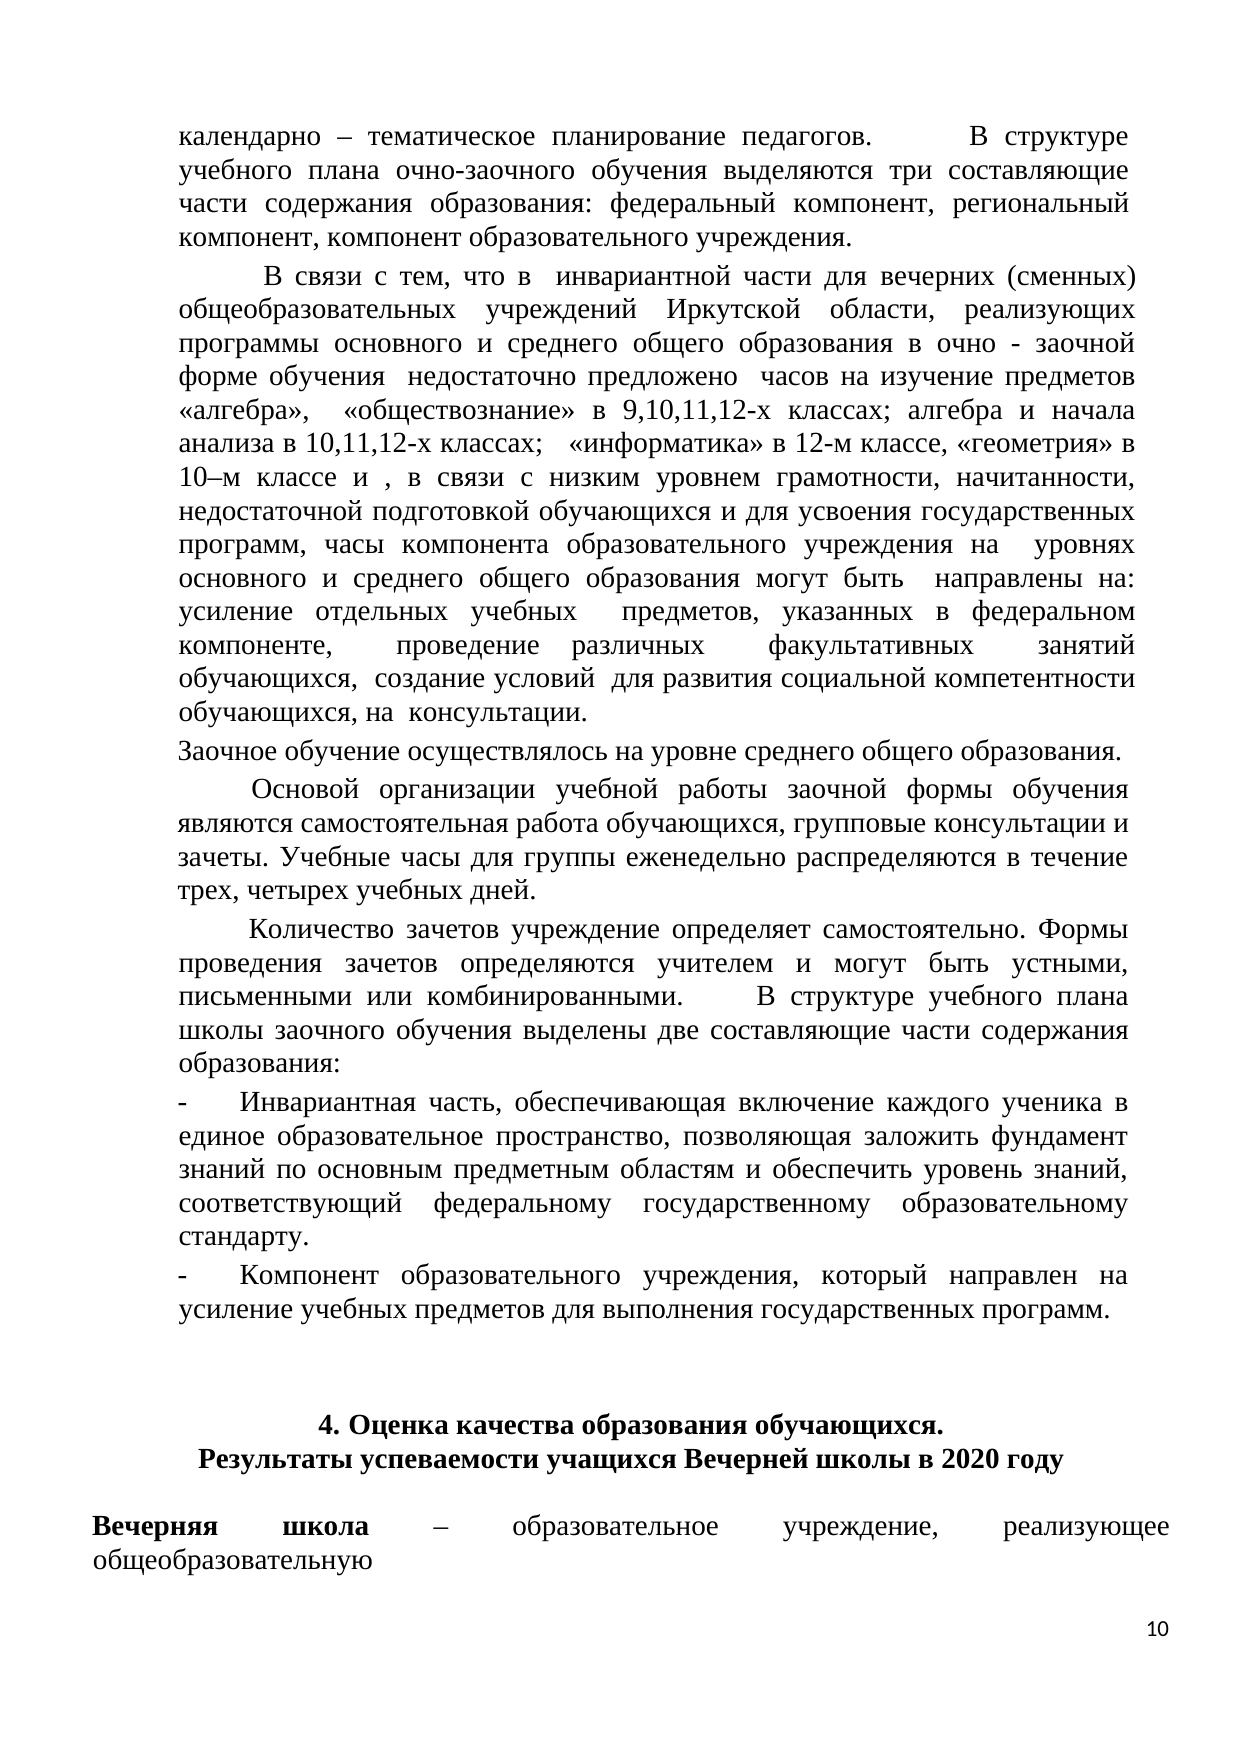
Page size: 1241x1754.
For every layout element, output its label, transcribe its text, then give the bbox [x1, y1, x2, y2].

text Количество зачетов учреждение определяет самостоятельно. Формы проведения зачетов определяются учителем и могут быть устными, письменными или комбинированными. В структуре учебного плана школы заочного обучения выделены две составляющие части содержания образования: [177, 911, 1130, 1079]
text Результаты успеваемости учащихся Вечерней школы в 2020 году [92, 1441, 1170, 1474]
text Заочное обучение осуществлялось на уровне среднего общего образования. [177, 733, 1170, 766]
list Компонент образовательного учреждения, который направлен на усиление учебных предметов для выполнения государственных программ. [177, 1257, 1129, 1324]
list Инвариантная часть, обеспечивающая включение каждого ученика в единое образовательное пространство, позволяющая заложить фундамент знаний по основным предметным областям и обеспечить уровень знаний, соответствующий федеральному государственному образовательному стандарту. [177, 1084, 1129, 1252]
text Вечерняя школа – образовательное учреждение, реализующее общеобразовательную [92, 1508, 1170, 1575]
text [177, 118, 1130, 253]
text Основой организации учебной работы заочной формы обучения являются самостоятельная работа обучающихся, групповые консультации и зачеты. Учебные часы для группы еженедельно распределяются в течение трех, четырех учебных дней. [177, 772, 1129, 906]
text В связи с тем, что в инвариантной части для вечерних (сменных) общеобразовательных учреждений Иркутской области, реализующих программы основного и среднего общего образования в очно - заочной форме обучения недостаточно предложено часов на изучение предметов «алгебра», «обществознание» в 9,10,11,12-х классах; алгебра и начала анализа в 10,11,12-х классах; «информатика» в 12-м классе, «геометрия» в 10–м классе и , в связи с низким уровнем грамотности, начитанности, недостаточной подготовкой обучающихся и для усвоения государственных программ, часы компонента образовательного учреждения на уровнях основного и среднего общего образования могут быть направлены на: усиление отдельных учебных предметов, указанных в федеральном компоненте, проведение различных факультативных занятий обучающихся, создание условий для развития социальной компетентности обучающихся, на консультации. [177, 258, 1136, 727]
text 4. Оценка качества образования обучающихся. [92, 1407, 1170, 1441]
